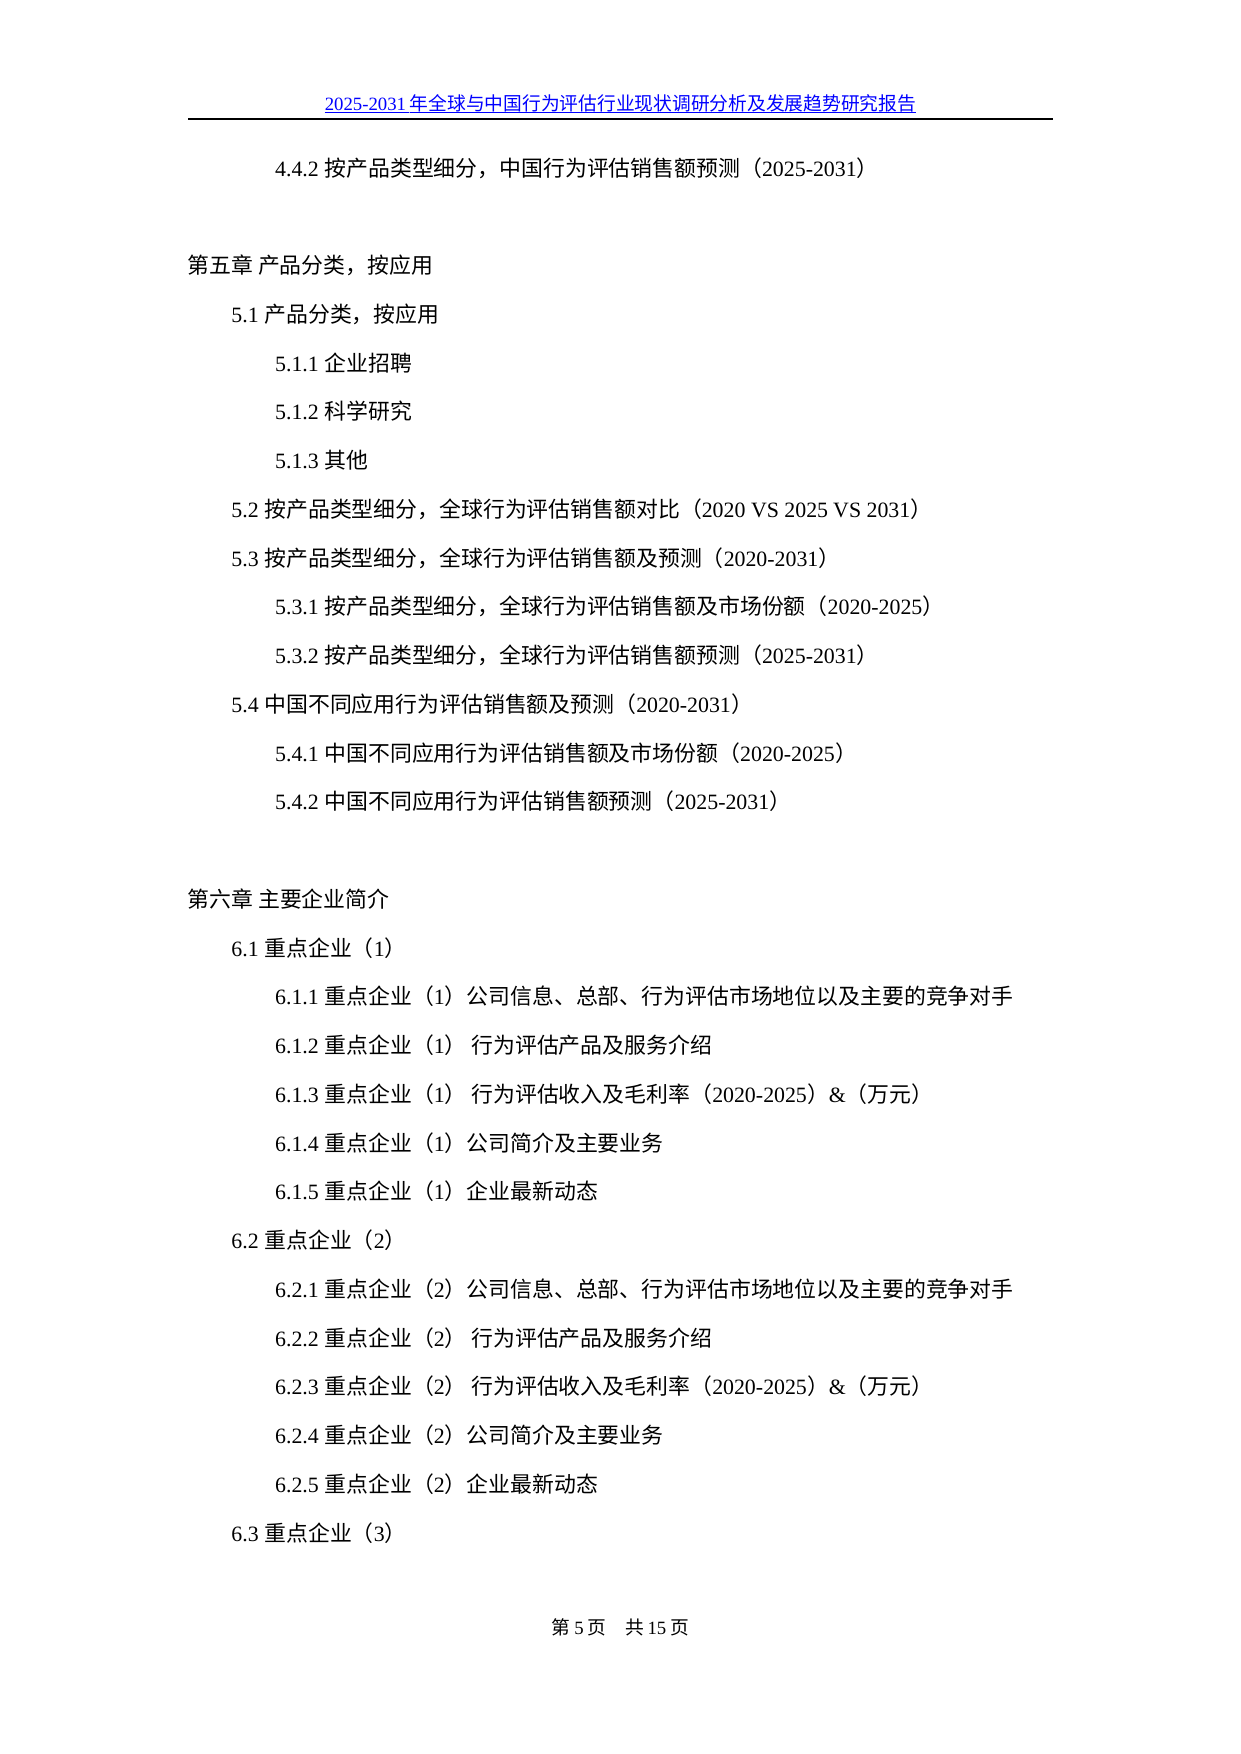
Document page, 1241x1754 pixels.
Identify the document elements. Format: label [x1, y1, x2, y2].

text [187, 150, 1053, 1548]
